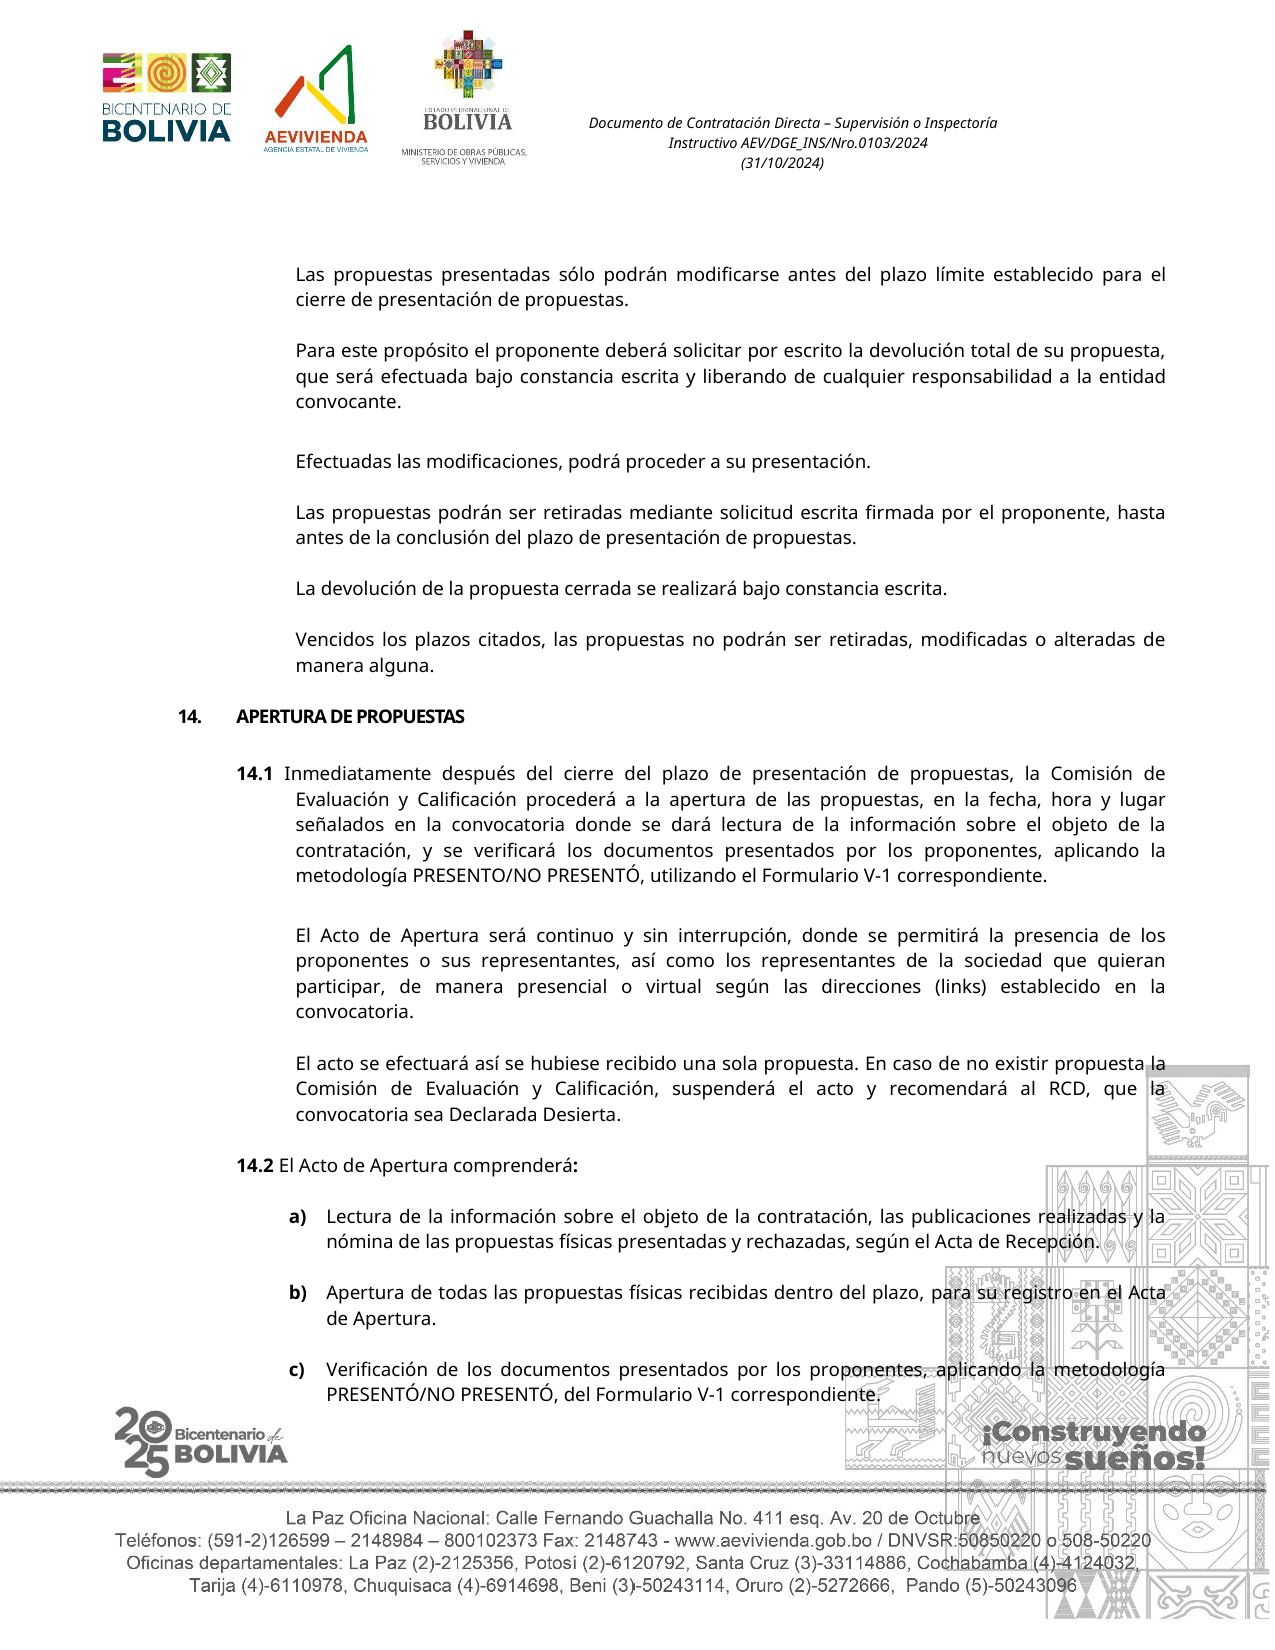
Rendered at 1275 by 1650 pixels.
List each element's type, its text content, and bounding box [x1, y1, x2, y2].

list Verificación de los documentos presentados por los proponentes, aplicando la metodología PRESENTÓ/NO PRESENTÓ, del Formulario V-1 correspondiente. [288, 1356, 1167, 1407]
text 14.1 Inmediatamente después del cierre del plazo de presentación de propuestas, la Comisión de Evaluación y Calificación procederá a la apertura de las propuestas, en la fecha, hora y lugar señalados en la convocatoria donde se dará lectura de la información sobre el objeto de la contratación, y se verificará los documentos presentados por los proponentes, aplicando la metodología PRESENTO/NO PRESENTÓ, utilizando el Formulario V-1 correspondiente. [236, 761, 1167, 888]
list Lectura de la información sobre el objeto de la contratación, las publicaciones realizadas y la nómina de las propuestas físicas presentadas y rechazadas, según el Acta de Recepción. [288, 1203, 1167, 1254]
text Las propuestas presentadas sólo podrán modificarse antes del plazo límite establecido para el cierre de presentación de propuestas. [295, 261, 1167, 312]
text Para este propósito el proponente deberá solicitar por escrito la devolución total de su propuesta, que será efectuada bajo constancia escrita y liberando de cualquier responsabilidad a la entidad convocante. [295, 337, 1167, 414]
text Vencidos los plazos citados, las propuestas no podrán ser retiradas, modificadas o alteradas de manera alguna. [295, 627, 1167, 678]
text El acto se efectuará así se hubiese recibido una sola propuesta. En caso de no existir propuesta la Comisión de Evaluación y Calificación, suspenderá el acto y recomendará al RCD, que la convocatoria sea Declarada Desierta. [295, 1050, 1167, 1126]
text Las propuestas podrán ser retiradas mediante solicitud escrita firmada por el proponente, hasta antes de la conclusión del plazo de presentación de propuestas. [295, 499, 1167, 550]
text El Acto de Apertura será continuo y sin interrupción, donde se permitirá la presencia de los proponentes o sus representantes, así como los representantes de la sociedad que quieran participar, de manera presencial o virtual según las direcciones (links) establecido en la convocatoria. [295, 922, 1167, 1024]
list APERTURA DE PROPUESTAS [177, 703, 1167, 729]
picture [0, 0, 1270, 1650]
text La devolución de la propuesta cerrada se realizará bajo constancia escrita. [295, 576, 1167, 601]
text Efectuadas las modificaciones, podrá proceder a su presentación. [295, 448, 1167, 473]
list Apertura de todas las propuestas físicas recibidas dentro del plazo, para su registro en el Acta de Apertura. [288, 1279, 1167, 1331]
text 14.2 El Acto de Apertura comprenderá: [236, 1152, 1167, 1177]
